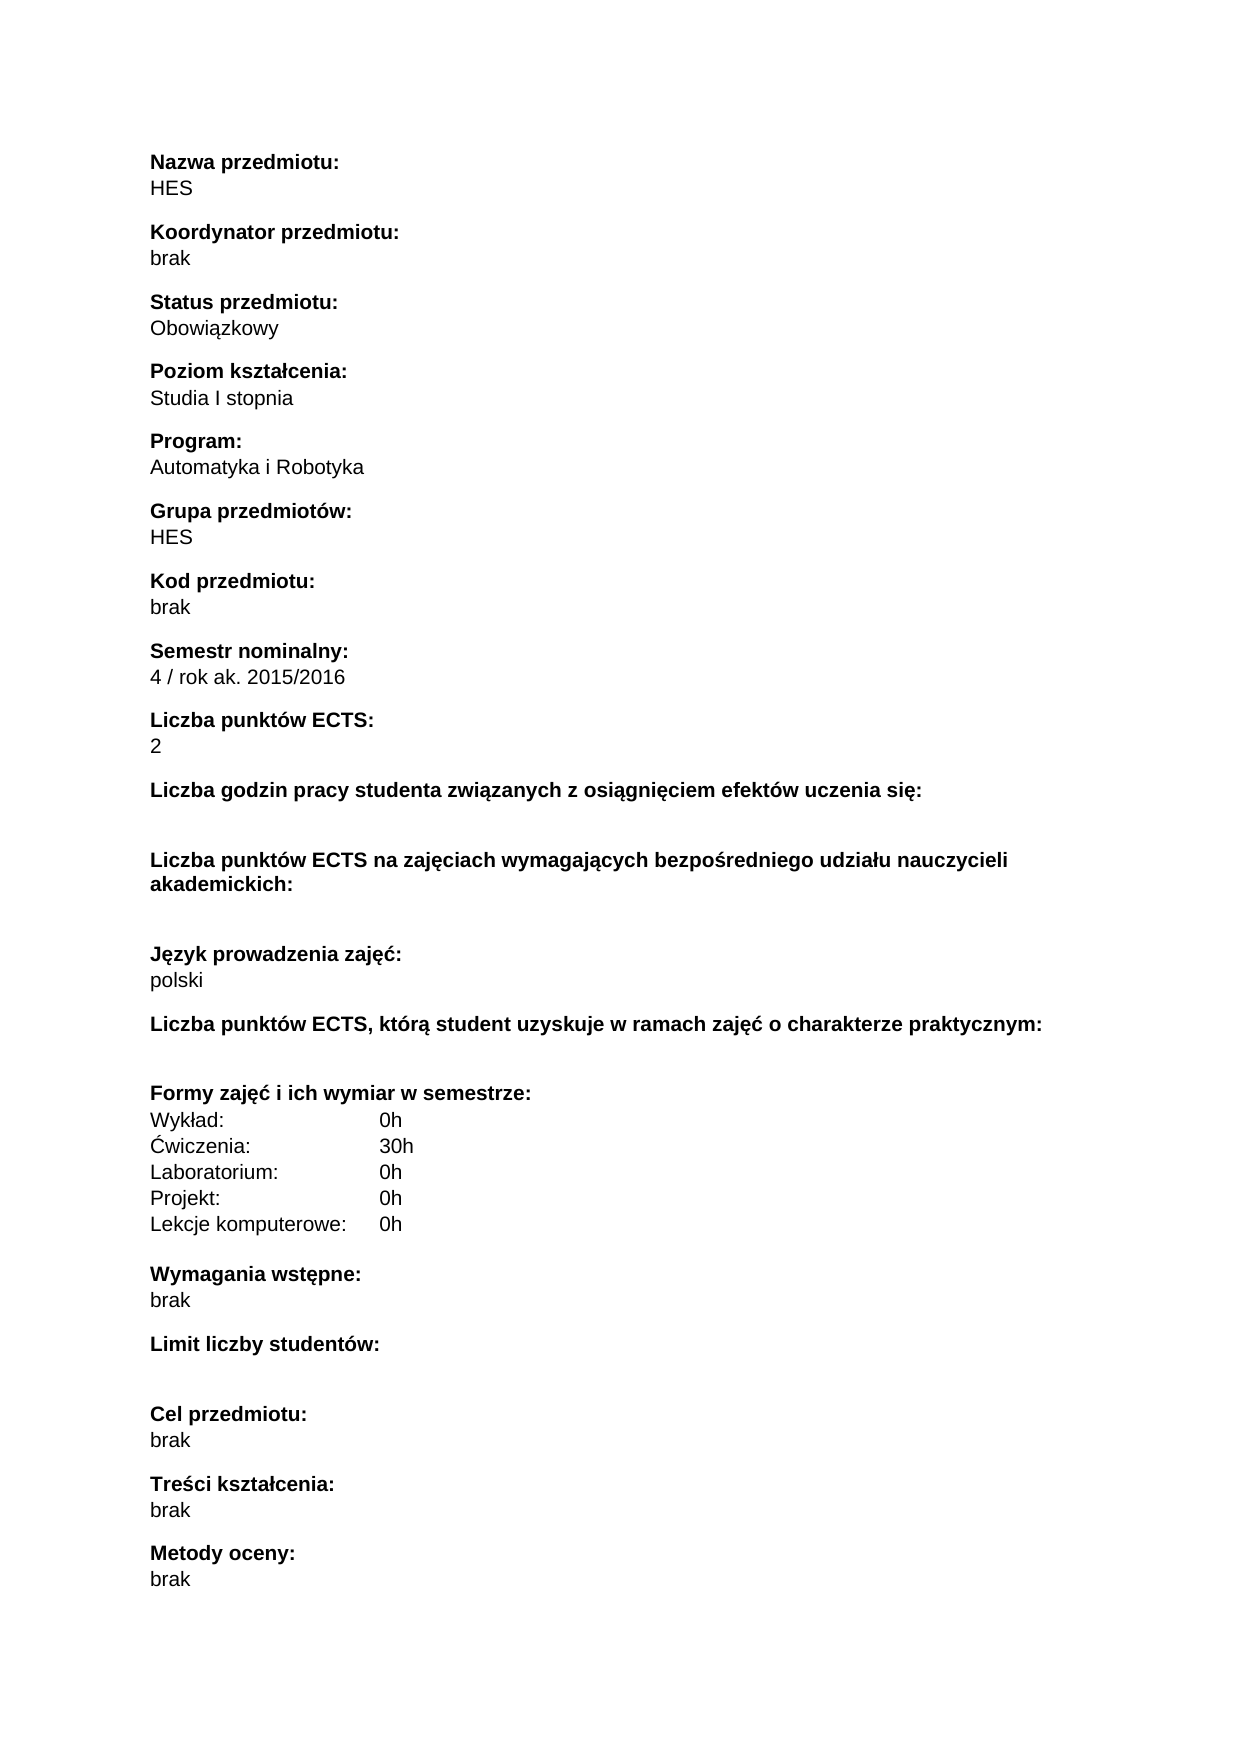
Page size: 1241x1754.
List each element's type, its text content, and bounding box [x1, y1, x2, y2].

text Cel przedmiotu: [150, 1402, 1090, 1426]
text Obowiązkowy [150, 316, 1090, 339]
text brak [150, 1497, 1090, 1521]
text HES [150, 525, 1090, 549]
text brak [150, 595, 1090, 619]
text Poziom kształcenia: [150, 359, 1090, 383]
text brak [150, 1288, 1090, 1312]
text HES [150, 176, 1090, 200]
text Nazwa przedmiotu: [150, 150, 1090, 174]
text Program: [150, 429, 1090, 453]
table_cell 0h [369, 1184, 597, 1210]
text Koordynator przedmiotu: [150, 220, 1090, 244]
text Grupa przedmiotów: [150, 499, 1090, 523]
text 2 [150, 734, 1090, 758]
text Automatyka i Robotyka [150, 455, 1090, 479]
text polski [150, 968, 1090, 992]
text brak [150, 246, 1090, 270]
text Liczba punktów ECTS, którą student uzyskuje w ramach zajęć o charakterze praktycznym: [150, 1011, 1090, 1035]
table_header 0h [369, 1108, 597, 1132]
table_cell Ćwiczenia: [140, 1134, 367, 1158]
table_header Wykład: [140, 1108, 367, 1132]
table_cell 30h [369, 1132, 597, 1158]
table_cell 0h [369, 1210, 597, 1236]
text Treści kształcenia: [150, 1471, 1090, 1495]
table_cell Projekt: [140, 1186, 367, 1210]
text Metody oceny: [150, 1541, 1090, 1565]
text Liczba punktów ECTS: [150, 708, 1090, 732]
text Wymagania wstępne: [150, 1262, 1090, 1286]
text 4 / rok ak. 2015/2016 [150, 664, 1090, 688]
text brak [150, 1567, 1090, 1591]
text Studia I stopnia [150, 385, 1090, 409]
table_cell Lekcje komputerowe: [140, 1212, 367, 1236]
text Kod przedmiotu: [150, 569, 1090, 593]
text Liczba godzin pracy studenta związanych z osiągnięciem efektów uczenia się: [150, 778, 1090, 802]
table_cell 0h [369, 1158, 597, 1184]
text Liczba punktów ECTS na zajęciach wymagających bezpośredniego udziału nauczycieli akademickich: [150, 848, 1090, 896]
text brak [150, 1428, 1090, 1452]
table_cell Laboratorium: [140, 1160, 367, 1184]
text Limit liczby studentów: [150, 1332, 1090, 1356]
text Status przedmiotu: [150, 289, 1090, 313]
text Formy zajęć i ich wymiar w semestrze: [150, 1081, 1090, 1105]
text Semestr nominalny: [150, 638, 1090, 662]
text Język prowadzenia zajęć: [150, 942, 1090, 966]
